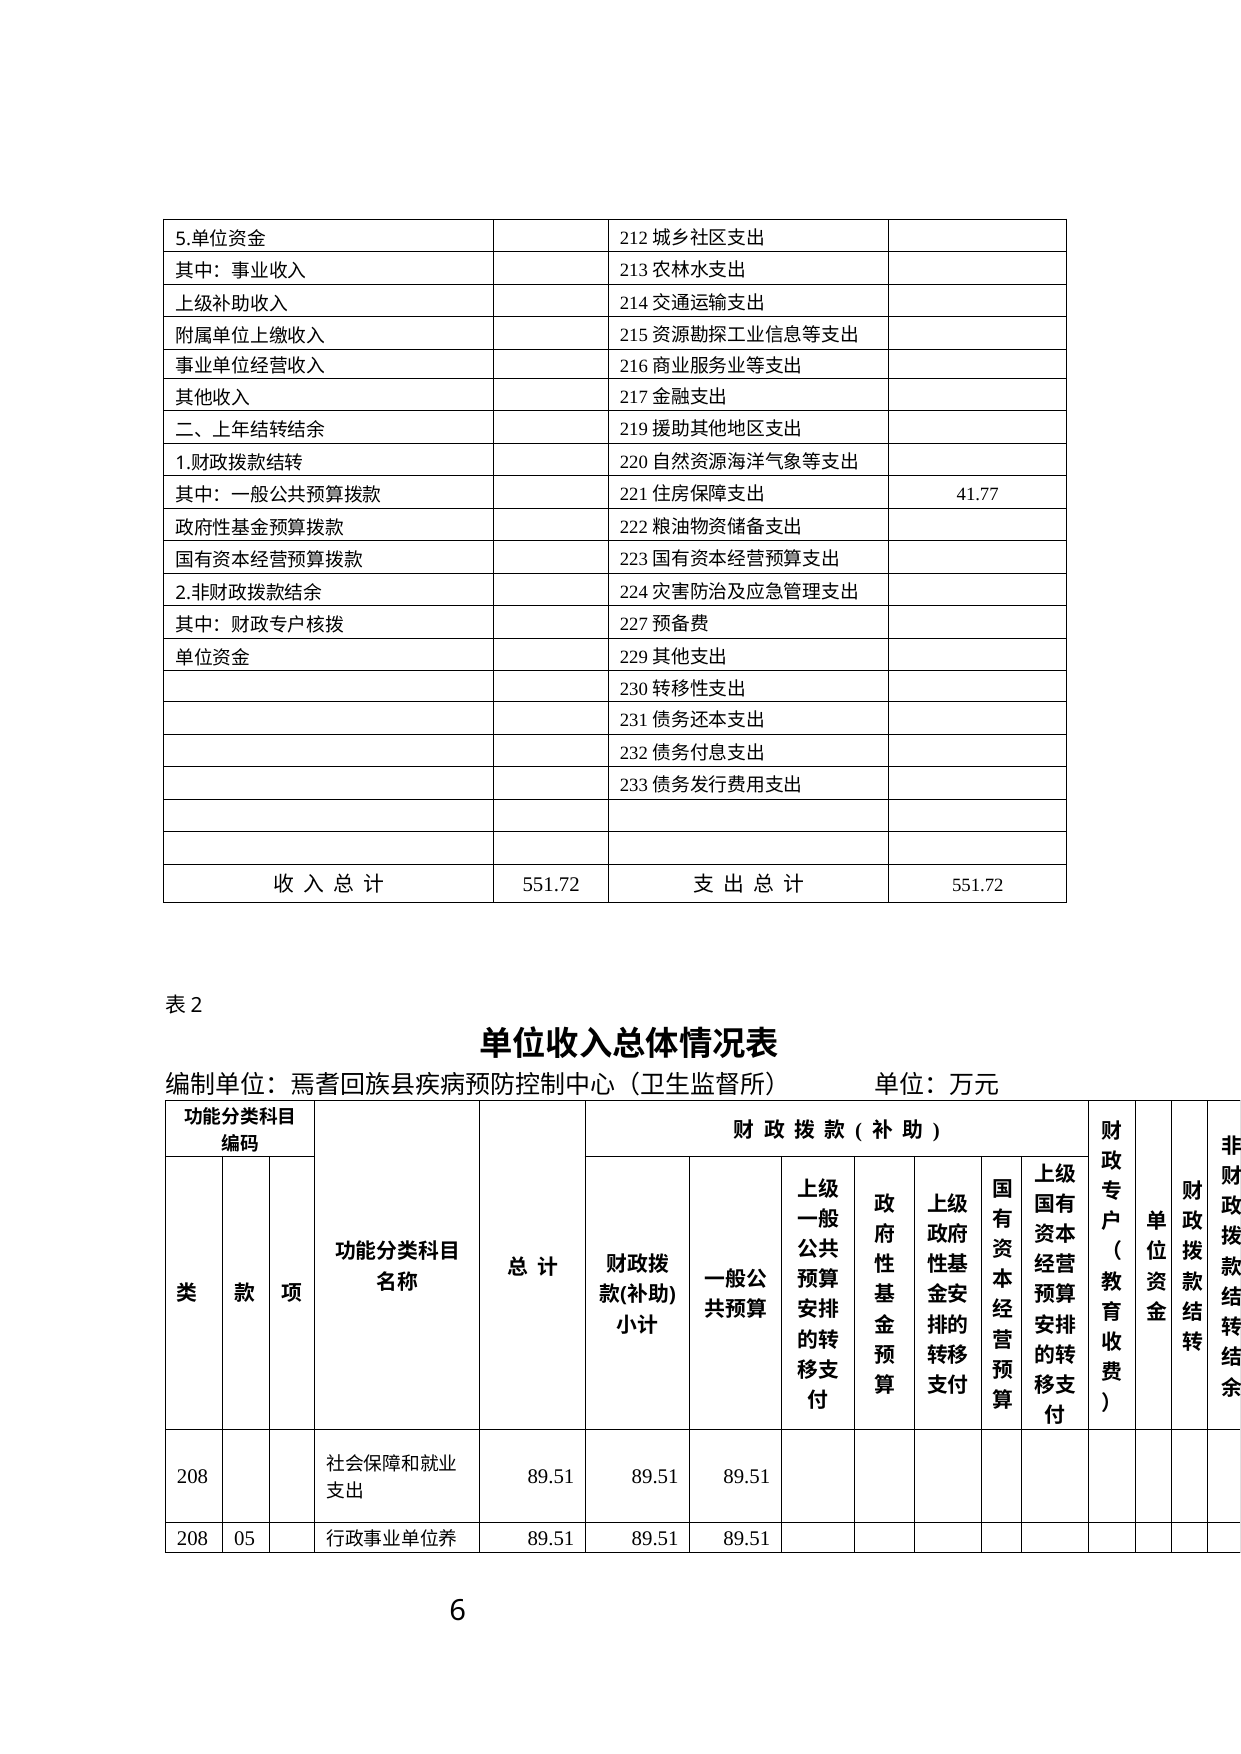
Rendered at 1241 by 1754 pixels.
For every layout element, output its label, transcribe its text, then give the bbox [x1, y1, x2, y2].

table_cell 上级国有资本经营预算安排的转移支付 [1022, 1157, 1088, 1429]
table_cell [494, 671, 608, 701]
table_cell 220 自然资源海洋气象等支出 [609, 444, 888, 475]
table_cell 216 商业服务业等支出 [609, 350, 888, 378]
table_cell [782, 1430, 854, 1522]
table_cell 款 [223, 1157, 269, 1429]
table_cell 551.72 [494, 865, 608, 902]
table_cell [1208, 1523, 1240, 1552]
table_cell [1089, 1430, 1135, 1522]
table_cell 219 援助其他地区支出 [609, 411, 888, 443]
table_cell 212 城乡社区支出 [609, 220, 888, 251]
table_cell 222 粮油物资储备支出 [609, 509, 888, 540]
table_cell [494, 317, 608, 348]
table_cell [494, 639, 608, 670]
table_cell [889, 639, 1066, 670]
table_cell [889, 509, 1066, 540]
table_cell [494, 800, 608, 831]
table_cell 单位资金 [164, 639, 493, 670]
table_cell 上级政府性基金安排的转移支付 [915, 1157, 981, 1429]
table_cell 224 灾害防治及应急管理支出 [609, 574, 888, 605]
table_cell 230 转移性支出 [609, 671, 888, 701]
table_cell 89.51 [586, 1523, 689, 1552]
table_cell [1136, 1430, 1171, 1522]
table_cell [1172, 1523, 1207, 1552]
table_cell [164, 767, 493, 798]
table_header 功能分类科目名称 [315, 1101, 479, 1429]
table_header 总 计 [480, 1101, 585, 1429]
table_cell [164, 671, 493, 701]
table_cell [855, 1430, 914, 1522]
table_cell [1136, 1523, 1171, 1552]
table_cell [494, 350, 608, 378]
table_cell [494, 476, 608, 508]
table_cell [889, 285, 1066, 316]
table_cell [889, 735, 1066, 766]
table_cell 233 债务发行费用支出 [609, 767, 888, 798]
table_cell 财政拨款(补助)小计 [586, 1157, 689, 1429]
table_header 财政专户（教育收费） [1089, 1101, 1135, 1429]
table_cell [889, 702, 1066, 733]
table_cell 215 资源勘探工业信息等支出 [609, 317, 888, 348]
table_cell 收 入 总 计 [164, 865, 493, 902]
table_cell 国有资本经营预算 [982, 1157, 1021, 1429]
table_cell [889, 220, 1066, 251]
table_cell [494, 444, 608, 475]
table_cell [494, 411, 608, 443]
table_cell 213 农林水支出 [609, 252, 888, 283]
table_cell 政府性基金预算 [855, 1157, 914, 1429]
table_cell 其中：一般公共预算拨款 [164, 476, 493, 508]
table_header 单位资金 [1136, 1101, 1171, 1429]
table_cell [982, 1523, 1021, 1552]
text 编制单位：焉耆回族县疾病预防控制中心（卫生监督所） 单位：万元 [165, 1064, 1092, 1100]
table_cell [494, 541, 608, 573]
table_cell [889, 767, 1066, 798]
table_cell 208 [166, 1523, 222, 1552]
table_cell [609, 832, 888, 863]
table_cell 89.51 [690, 1430, 781, 1522]
table_cell [270, 1430, 314, 1522]
table_cell [494, 735, 608, 766]
table_cell 41.77 [889, 476, 1066, 508]
table_cell 其中：财政专户核拨 [164, 606, 493, 638]
table_cell [889, 832, 1066, 863]
table_cell [494, 285, 608, 316]
table_cell 类 [166, 1157, 222, 1429]
table_cell [494, 606, 608, 638]
table_cell [915, 1430, 981, 1522]
table_cell [889, 411, 1066, 443]
table_cell 89.51 [690, 1523, 781, 1552]
table_cell [889, 671, 1066, 701]
table_cell [164, 735, 493, 766]
table_cell 223 国有资本经营预算支出 [609, 541, 888, 573]
table_cell 229 其他支出 [609, 639, 888, 670]
table_cell 231 债务还本支出 [609, 702, 888, 733]
table_cell [494, 509, 608, 540]
table_header 财 政 拨 款 ( 补 助 ) [586, 1101, 1088, 1156]
table_cell 208 [166, 1430, 222, 1522]
table_cell [889, 800, 1066, 831]
table_cell 国有资本经营预算拨款 [164, 541, 493, 573]
table_cell 上级一般公共预算安排的转移支付 [782, 1157, 854, 1429]
table_cell 5.单位资金 [164, 220, 493, 251]
table_cell [915, 1523, 981, 1552]
table_cell 05 [223, 1523, 269, 1552]
table_header 功能分类科目编码 [166, 1101, 314, 1156]
table_cell [889, 574, 1066, 605]
table_cell [889, 606, 1066, 638]
table_cell [855, 1523, 914, 1552]
table_header 非财政拨款结转结余 [1208, 1101, 1240, 1429]
table_cell [494, 767, 608, 798]
table_cell [1022, 1430, 1088, 1522]
table_cell [889, 350, 1066, 378]
table_cell [889, 379, 1066, 410]
table_cell [164, 702, 493, 733]
table_cell 社会保障和就业支出 [315, 1430, 479, 1522]
table_cell 89.51 [480, 1430, 585, 1522]
table_cell [1208, 1430, 1240, 1522]
table_cell [889, 252, 1066, 283]
table_cell 232 债务付息支出 [609, 735, 888, 766]
table_cell [164, 832, 493, 863]
table_cell [494, 832, 608, 863]
table_cell [889, 317, 1066, 348]
table_cell 其他收入 [164, 379, 493, 410]
table_cell [270, 1523, 314, 1552]
table_cell [982, 1430, 1021, 1522]
table_cell 217 金融支出 [609, 379, 888, 410]
table_cell 二、上年结转结余 [164, 411, 493, 443]
table_cell 上级补助收入 [164, 285, 493, 316]
text 表2 [165, 988, 1092, 1018]
table_cell 221 住房保障支出 [609, 476, 888, 508]
table_cell [1172, 1430, 1207, 1522]
table_cell 551.72 [889, 865, 1066, 902]
table_cell 支 出 总 计 [609, 865, 888, 902]
table_cell [1022, 1523, 1088, 1552]
table_cell 其中：事业收入 [164, 252, 493, 283]
table_header 财政拨款结转 [1172, 1101, 1207, 1429]
table_cell [889, 444, 1066, 475]
table_cell [609, 800, 888, 831]
table_cell 一般公共预算 [690, 1157, 781, 1429]
table_cell 事业单位经营收入 [164, 350, 493, 378]
table_cell [164, 800, 493, 831]
table_cell [889, 541, 1066, 573]
table_cell [223, 1430, 269, 1522]
table_cell [494, 574, 608, 605]
table_cell 行政事业单位养老支出 [315, 1523, 479, 1552]
table_cell 项 [270, 1157, 314, 1429]
table_cell 89.51 [586, 1430, 689, 1522]
table_cell 2.非财政拨款结余 [164, 574, 493, 605]
table_cell 227 预备费 [609, 606, 888, 638]
table_cell [494, 252, 608, 283]
table_cell [782, 1523, 854, 1552]
table_cell [494, 220, 608, 251]
table_cell 1.财政拨款结转 [164, 444, 493, 475]
table_cell [494, 379, 608, 410]
table_cell [1089, 1523, 1135, 1552]
table_cell [494, 702, 608, 733]
table_cell 附属单位上缴收入 [164, 317, 493, 348]
text 单位收入总体情况表 [165, 1018, 1092, 1064]
table_cell 89.51 [480, 1523, 585, 1552]
table_cell 214 交通运输支出 [609, 285, 888, 316]
table_cell 政府性基金预算拨款 [164, 509, 493, 540]
